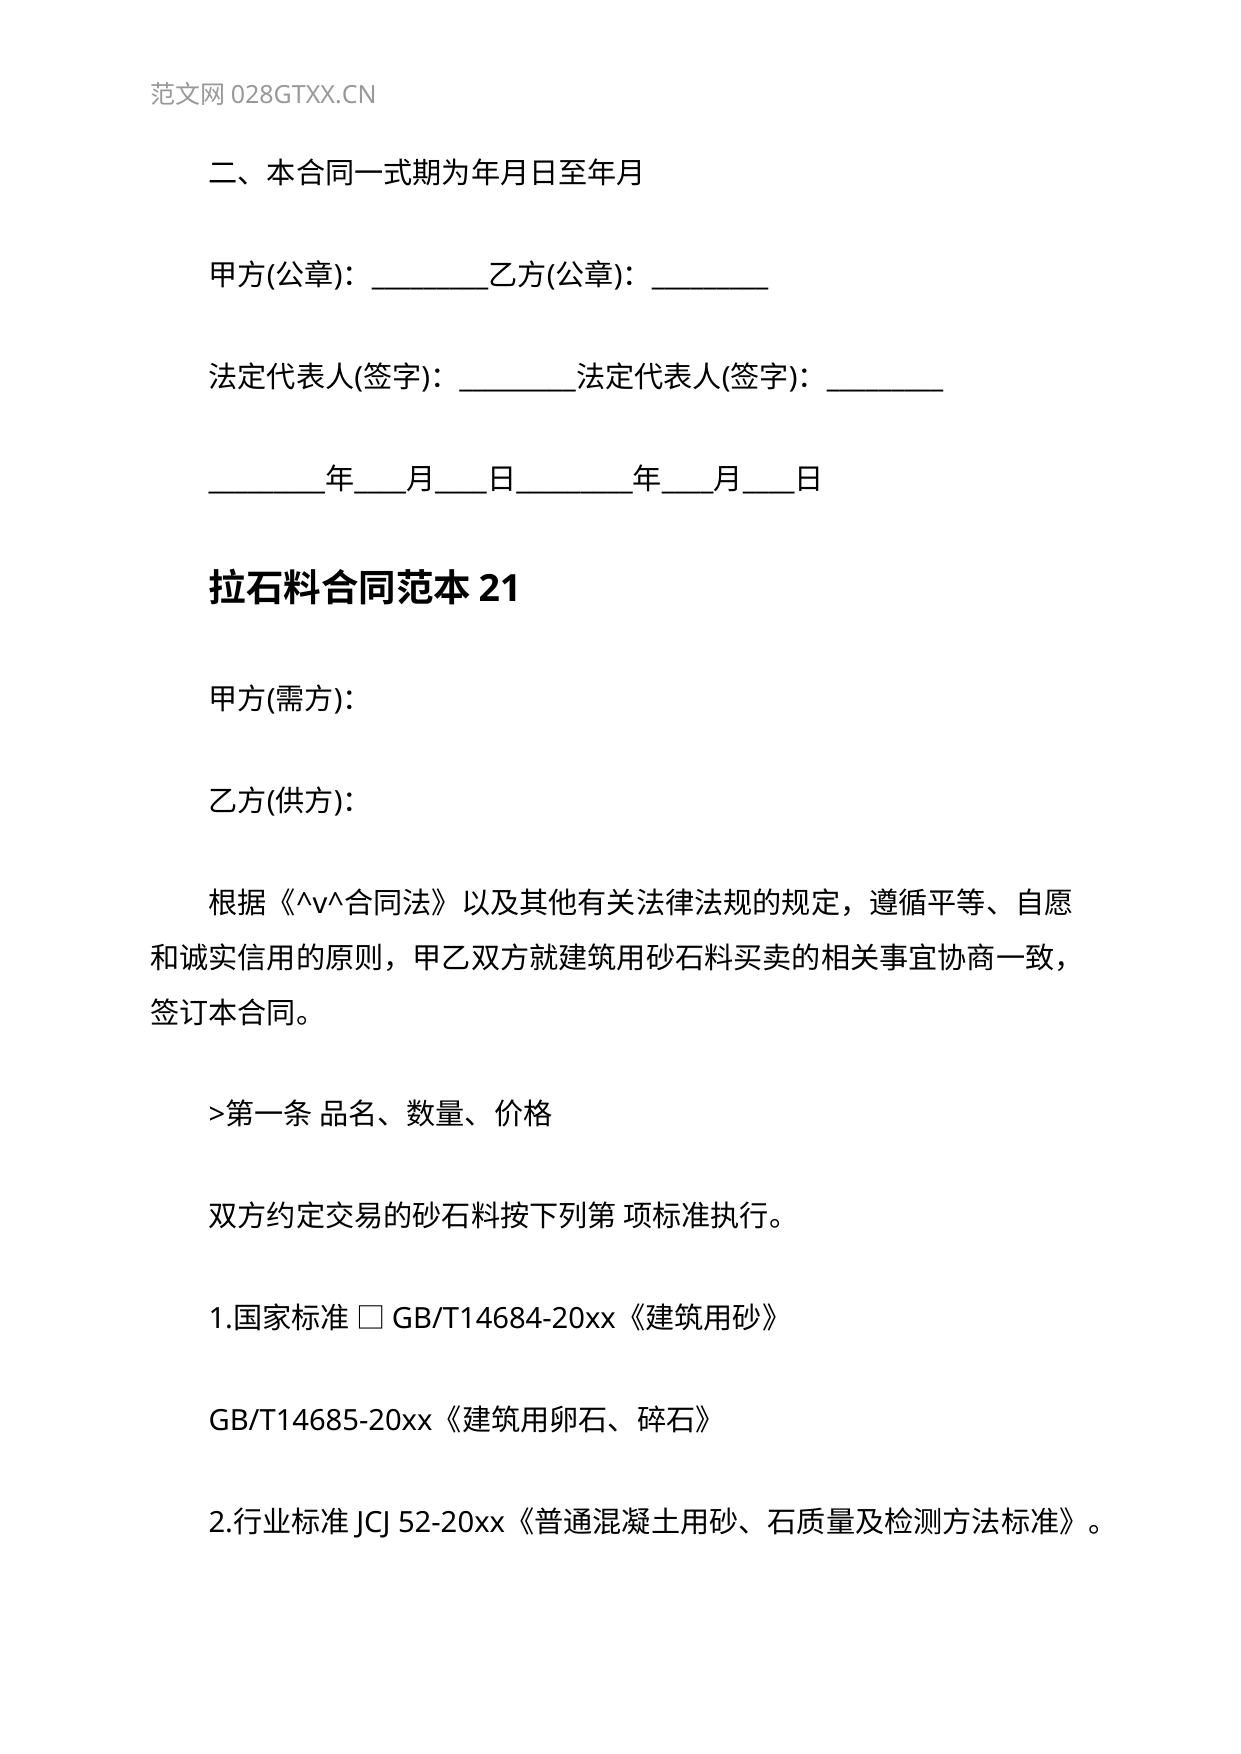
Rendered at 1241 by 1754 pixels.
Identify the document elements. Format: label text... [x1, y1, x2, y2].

text 双方约定交易的砂石料按下列第 项标准执行。 [150, 1193, 1090, 1235]
text 乙方(供方)： [150, 777, 1090, 820]
text 甲方(需方)： [150, 675, 1090, 718]
text _________年____月____日_________年____月____日 [150, 456, 1090, 498]
text GB/T14685-20xx《建筑用卵石、碎石》 [150, 1397, 1090, 1439]
text 1.国家标准 □ GB/T14684-20xx《建筑用砂》 [150, 1295, 1090, 1337]
text 2.行业标准 JCJ 52-20xx《普通混凝土用砂、石质量及检测方法标准》。 [150, 1499, 1090, 1541]
text >第一条 品名、数量、价格 [150, 1091, 1090, 1133]
text 二、本合同一式期为年月日至年月 [150, 150, 1090, 192]
text 根据《^v^合同法》以及其他有关法律法规的规定，遵循平等、自愿和诚实信用的原则，甲乙双方就建筑用砂石料买卖的相关事宜协商一致，签订本合同。 [150, 879, 1090, 1031]
text 甲方(公章)：_________乙方(公章)：_________ [150, 252, 1090, 294]
text 法定代表人(签字)：_________法定代表人(签字)：_________ [150, 354, 1090, 396]
text 拉石料合同范本21 [150, 558, 1090, 612]
